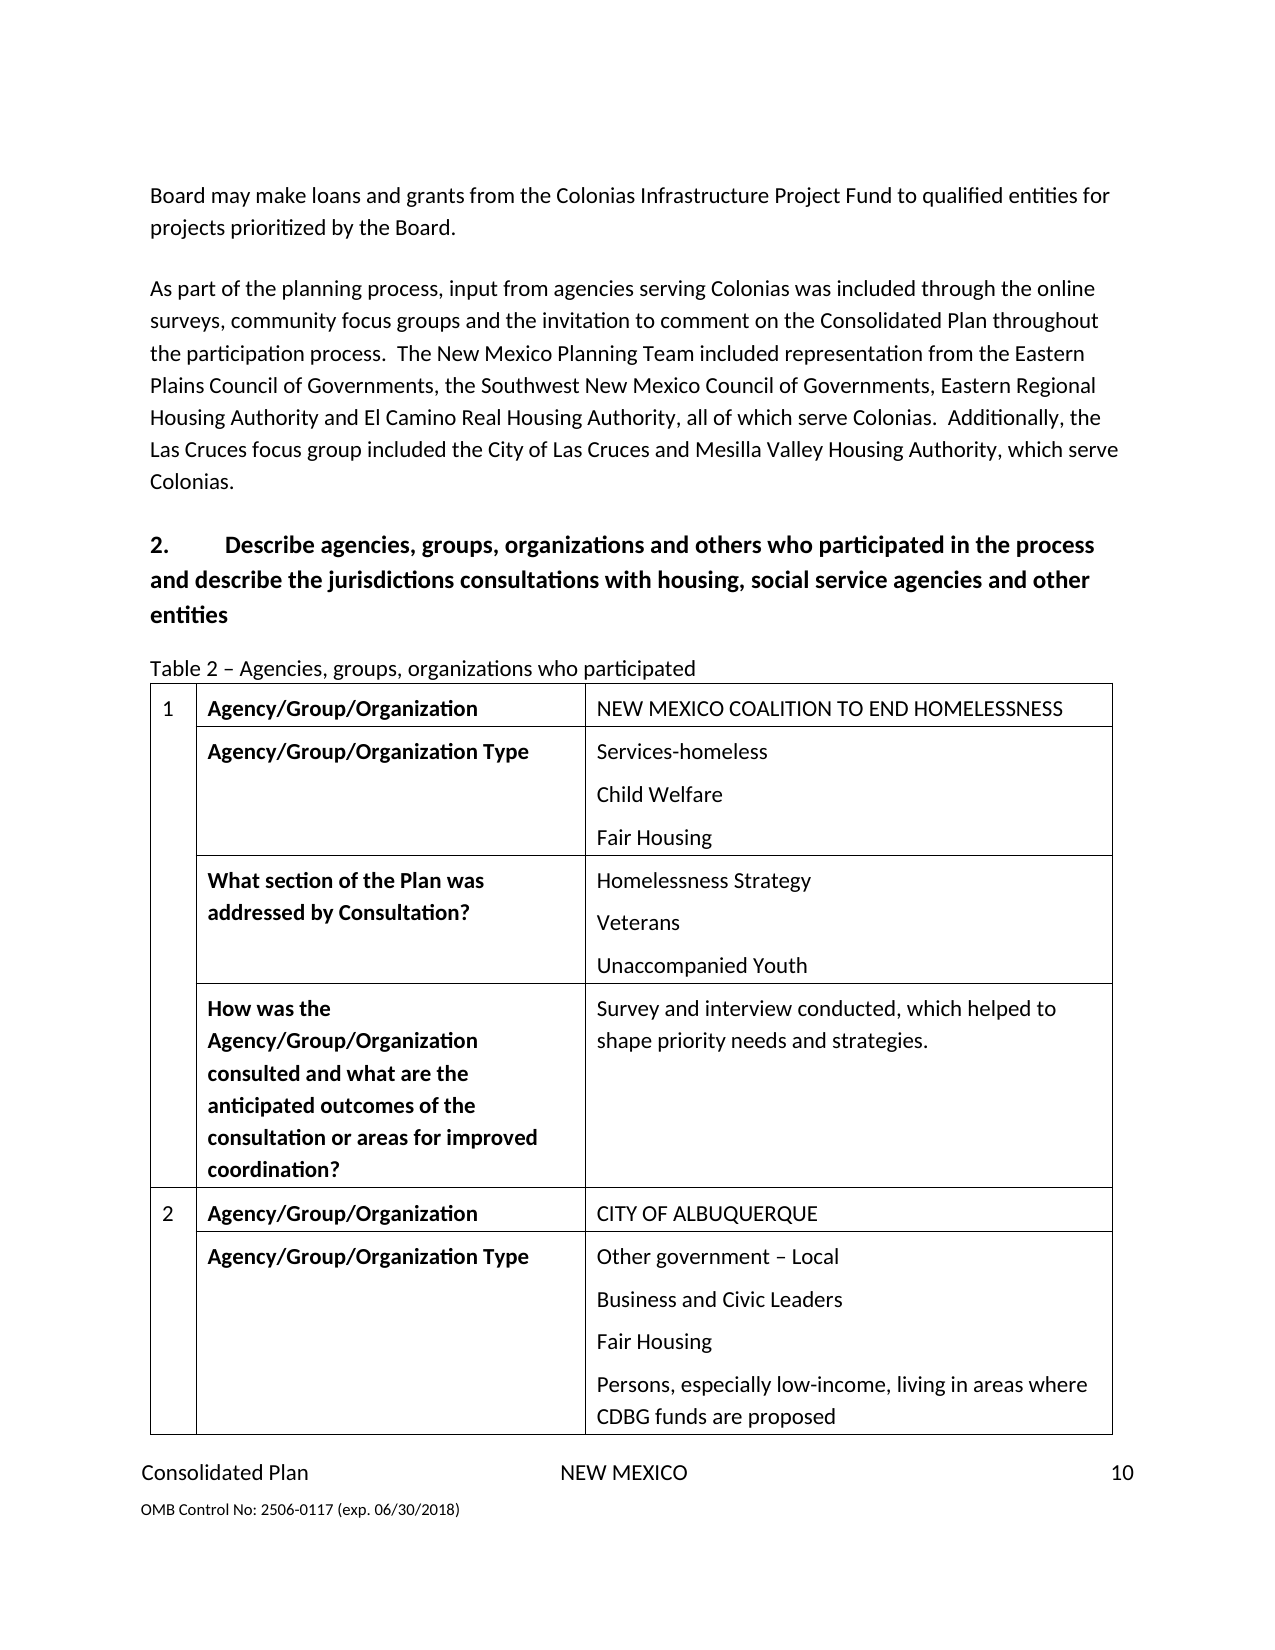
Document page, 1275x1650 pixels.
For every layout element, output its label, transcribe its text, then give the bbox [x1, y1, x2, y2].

table_cell How was the Agency/Group/Organization consulted and what are the anticipated outcomes of the consultation or areas for improved coordination? [197, 984, 585, 1187]
table_header NEW MEXICO COALITION TO END HOMELESSNESS [586, 684, 1112, 726]
table_cell Agency/Group/Organization [197, 1188, 585, 1231]
table_cell Survey and interview conducted, which helped to shape priority needs and strategies. [586, 984, 1112, 1187]
table_cell 2 [151, 1188, 196, 1434]
text As part of the planning process, input from agencies serving Colonias was included through the online surveys, community focus groups and the invitation to comment on the Consolidated Plan throughout the participation process. The New Mexico Planning Team included representation from the Eastern Plains Council of Governments, the Southwest New Mexico Council of Governments, Eastern Regional Housing Authority and El Camino Real Housing Authority, all of which serve Colonias. Additionally, the Las Cruces focus group included the City of Las Cruces and Mesilla Valley Housing Authority, which serve Colonias. [150, 274, 1125, 495]
table_header 1 [151, 684, 196, 1187]
table_cell What section of the Plan was addressed by Consultation? [197, 856, 585, 983]
text 2. Describe agencies, groups, organizations and others who participated in the process and describe the jurisdictions consultations with housing, social service agencies and other entities [150, 529, 1125, 629]
table_cell CITY OF ALBUQUERQUE [586, 1188, 1112, 1231]
table_cell Agency/Group/Organization Type [197, 1232, 585, 1434]
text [150, 181, 1125, 241]
table_header Agency/Group/Organization [197, 684, 585, 726]
table_cell Services-homeless Child Welfare Fair Housing [586, 727, 1112, 854]
table_cell Homelessness Strategy Veterans Unaccompanied Youth [586, 856, 1112, 983]
table_cell Agency/Group/Organization Type [197, 727, 585, 854]
text Table 2 – Agencies, groups, organizations who participated [150, 654, 1125, 683]
table_cell Other government – Local Business and Civic Leaders Fair Housing Persons, especially low-income, living in areas where CDBG funds are proposed [586, 1232, 1112, 1434]
